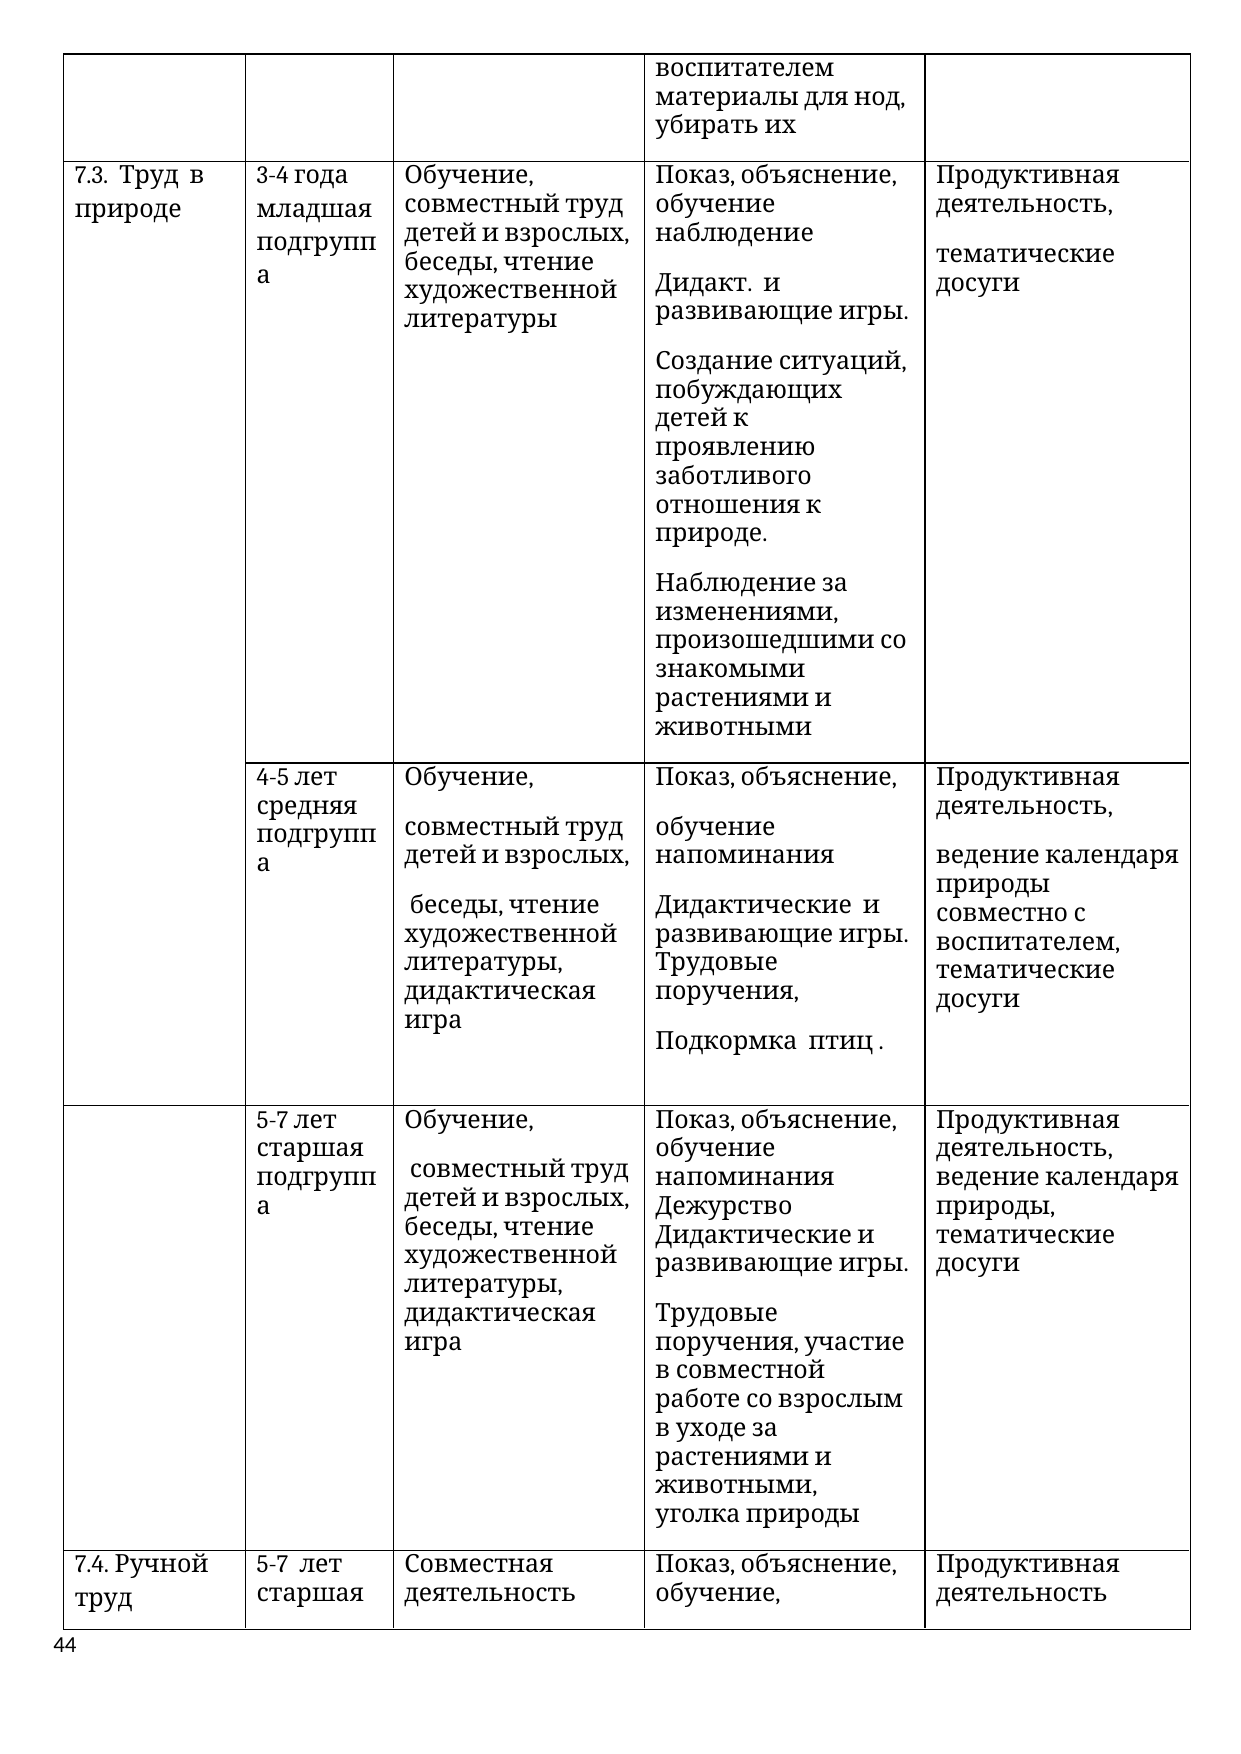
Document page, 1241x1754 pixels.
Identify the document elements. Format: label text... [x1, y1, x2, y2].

table_cell 5-7 лет старшая подгруппа [246, 1106, 393, 1550]
table_cell Показ, объяснение, обучение напоминания Дежурство Дидактические и развивающие игры. Трудовые поручения, участие в совместной работе со взрослым в уходе за растениями и животными, уголка природы [645, 1106, 924, 1550]
table_cell Обучение, совместный труд детей и взрослых, беседы, чтение художественной литературы, дидактическая игра [394, 764, 644, 1105]
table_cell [926, 55, 1190, 161]
table_cell Показ, объяснение, обучение напоминания Дидактические и развивающие игры. Трудовые поручения, Подкормка птиц . [645, 764, 924, 1105]
table_cell 7.3. Труд в природе [64, 162, 245, 1105]
table_cell 3-4 года младшая подгруппа [246, 162, 393, 762]
table_cell Обучение, совместный труд детей и взрослых, беседы, чтение художественной литературы [394, 162, 644, 762]
table_cell Продуктивная деятельность, тематические досуги [926, 161, 1190, 762]
table_cell Показ, объяснение, обучение наблюдение Дидакт. и развивающие игры. Создание ситуаций, побуждающих детей к проявлению заботливого отношения к природе. Наблюдение за изменениями, произошедшими со знакомыми растениями и животными [645, 162, 924, 762]
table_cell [393, 1551, 644, 1629]
table_cell 4-5 лет средняя подгруппа [246, 764, 393, 1105]
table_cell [644, 1551, 924, 1629]
table_cell 7.4. Ручной труд [64, 1551, 245, 1629]
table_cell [925, 1550, 1190, 1629]
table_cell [246, 55, 393, 161]
table_cell Продуктивная деятельность, ведение календаря природы, тематические досуги [926, 1105, 1190, 1550]
table_cell [64, 1106, 245, 1550]
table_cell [645, 55, 924, 161]
table_cell Обучение, совместный труд детей и взрослых, беседы, чтение художественной литературы, дидактическая игра [394, 1106, 644, 1550]
table_cell Продуктивная деятельность, ведение календаря природы совместно с воспитателем, тематические досуги [926, 762, 1190, 1105]
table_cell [394, 55, 644, 161]
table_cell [245, 1551, 393, 1629]
